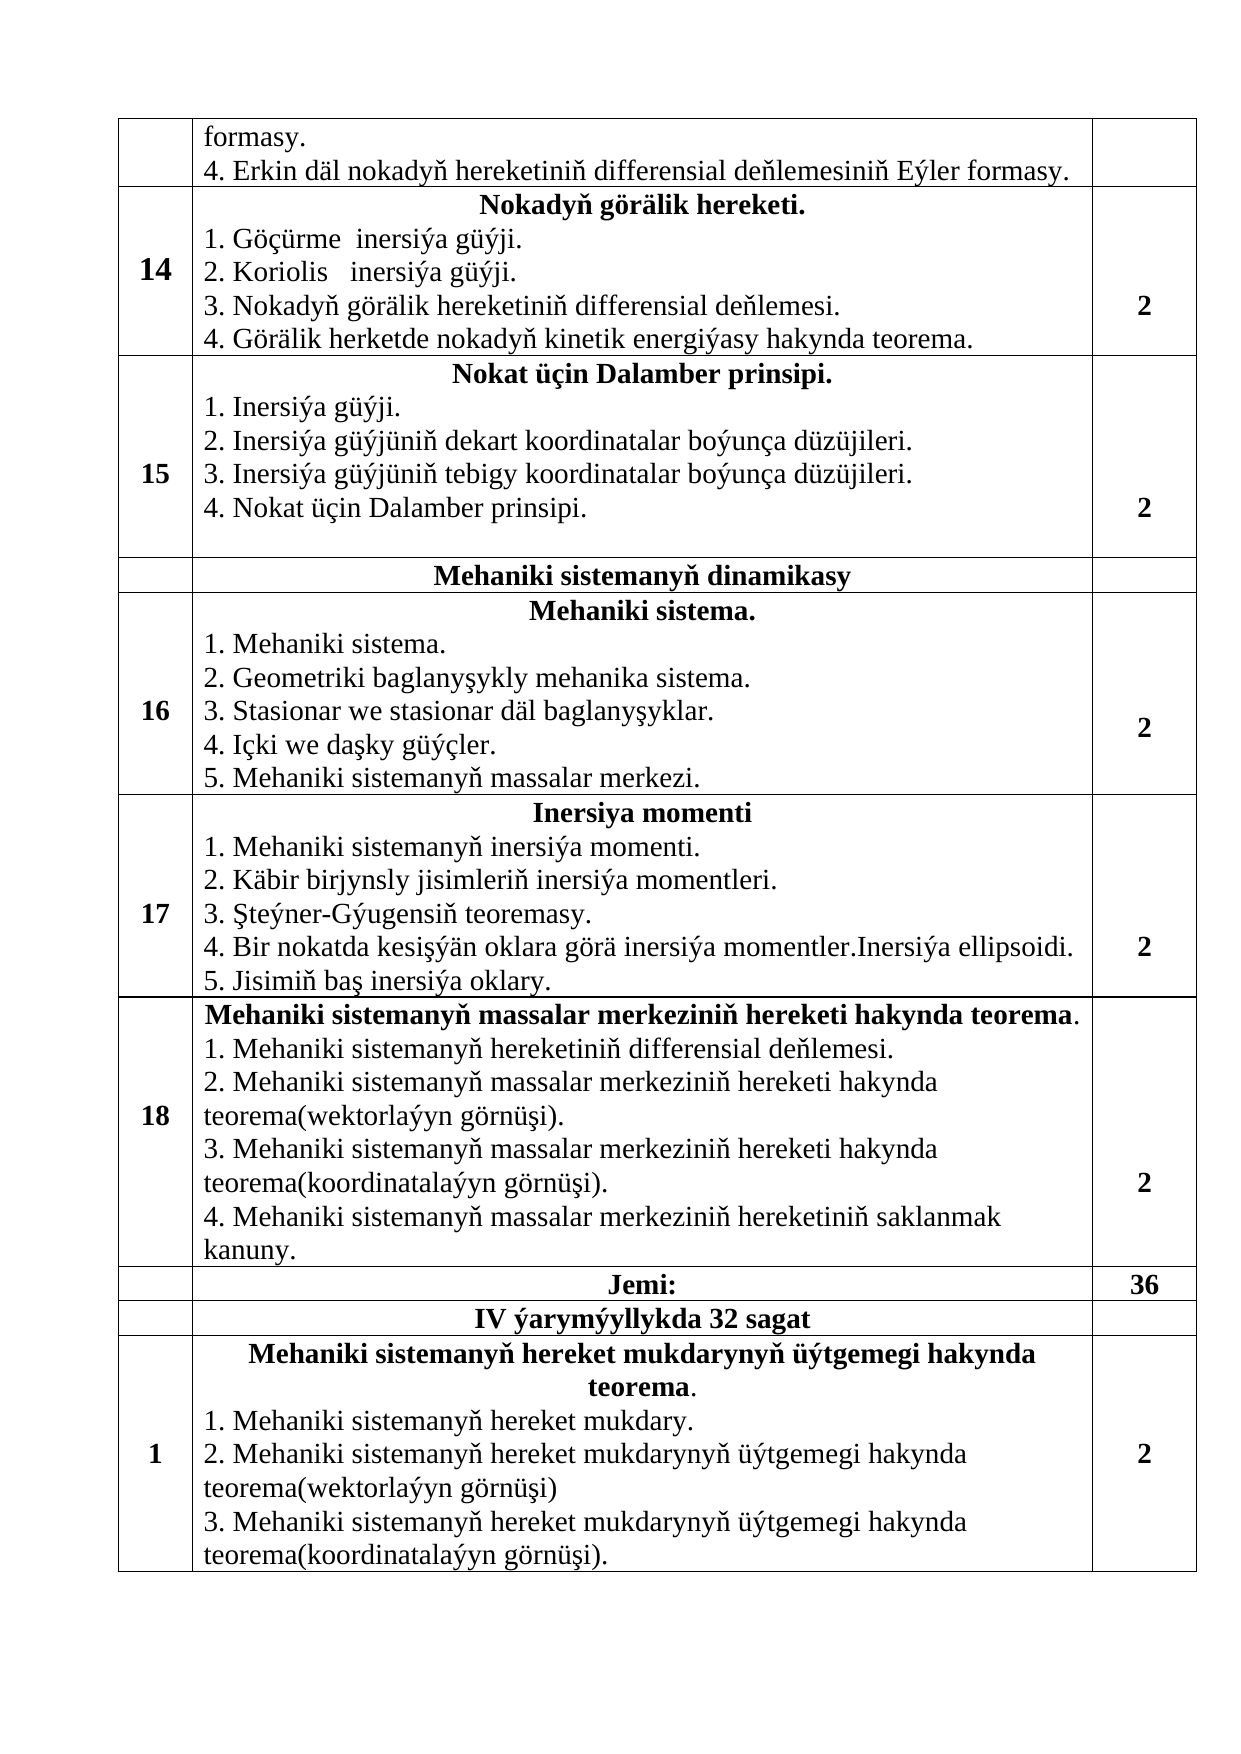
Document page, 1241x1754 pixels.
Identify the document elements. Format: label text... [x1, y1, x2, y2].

table_cell 2 [1093, 356, 1196, 557]
table_cell 13 [119, 119, 192, 186]
table_cell 18 [119, 998, 192, 1266]
table_cell IV ýarymýyllykda 32 sagat [193, 1301, 1092, 1335]
table_cell 2 [1093, 1336, 1196, 1571]
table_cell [193, 119, 1092, 186]
table_cell Mehaniki sistemanyň massalar merkeziniň hereketi hakynda teorema. 1. Mehaniki sistemanyň hereketiniň differensial deňlemesi. 2. Mehaniki sistemanyň massalar merkeziniň hereketi hakynda teorema(wektorlaýyn görnüşi). 3. Mehaniki sistemanyň massalar merkeziniň hereketi hakynda teorema(koordinatalaýyn görnüşi). 4. Mehaniki sistemanyň massalar merkeziniň hereketiniň saklanmak kanuny. [193, 998, 1092, 1266]
table_cell [119, 558, 192, 592]
table_cell [119, 1301, 192, 1335]
table_cell 2 [1093, 187, 1196, 355]
table_cell 15 [119, 356, 192, 557]
table_cell Jemi: [193, 1267, 1092, 1300]
table_cell Mehaniki sistema. 1. Mehaniki sistema. 2. Geometriki baglanyşykly mehanika sistema. 3. Stasionar we stasionar däl baglanyşyklar. 4. Içki we daşky güýçler. 5. Mehaniki sistemanyň massalar merkezi. [193, 593, 1092, 794]
table_cell 1 [119, 1336, 192, 1571]
table_cell 17 [119, 795, 192, 996]
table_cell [193, 1336, 1092, 1571]
table_cell 2 [1093, 119, 1196, 186]
table_cell 14 [119, 187, 192, 355]
table_cell Nokadyň görälik hereketi. 1. Göçürme inersiýa güýji. 2. Koriolis inersiýa güýji. 3. Nokadyň görälik hereketiniň differensial deňlemesi. 4. Görälik herketde nokadyň kinetik energiýasy hakynda teorema. [193, 187, 1092, 355]
table_cell 36 [1093, 1267, 1196, 1300]
table_cell Mehaniki sistemanyň dinamikasy [193, 558, 1092, 592]
table_cell Inersiya momenti 1. Mehaniki sistemanyň inersiýa momenti. 2. Käbir birjynsly jisimleriň inersiýa momentleri. 3. Şteýner-Gýugensiň teoremasy. 4. Bir nokatda kesişýän oklara görä inersiýa momentler.Inersiýa ellipsoidi. 5. Jisimiň baş inersiýa oklary. [193, 795, 1092, 996]
table_cell [119, 1267, 192, 1300]
table_cell [1093, 558, 1196, 592]
table_cell [1093, 1301, 1196, 1335]
table_cell 2 [1093, 795, 1196, 996]
table_cell 2 [1093, 998, 1196, 1266]
table_cell 2 [1093, 593, 1196, 794]
table_cell Nokat üçin Dalamber prinsipi. 1. Inersiýa güýji. 2. Inersiýa güýjüniň dekart koordinatalar boýunça düzüjileri. 3. Inersiýa güýjüniň tebigy koordinatalar boýunça düzüjileri. 4. Nokat üçin Dalamber prinsipi. [193, 356, 1092, 557]
table_cell 16 [119, 593, 192, 794]
